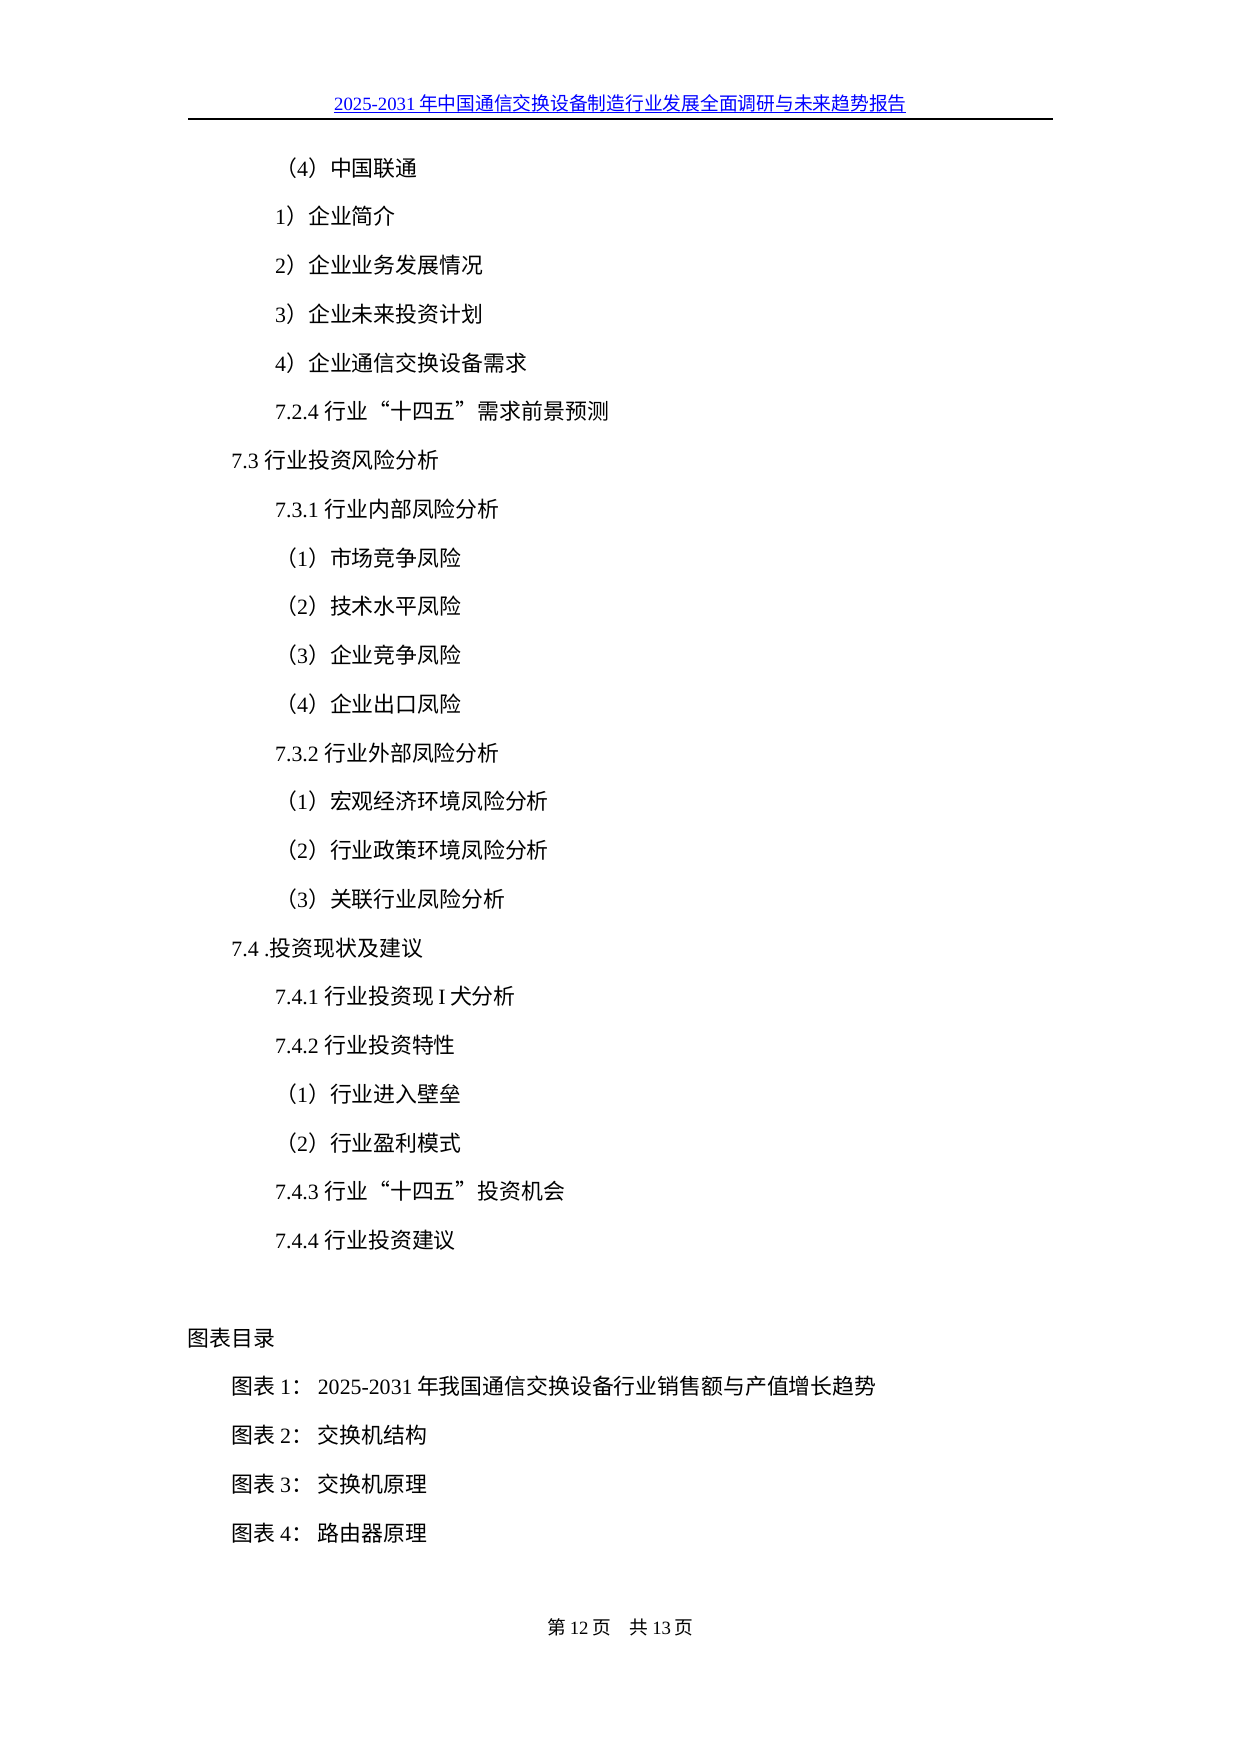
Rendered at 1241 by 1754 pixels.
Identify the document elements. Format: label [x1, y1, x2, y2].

text [187, 150, 1053, 1548]
